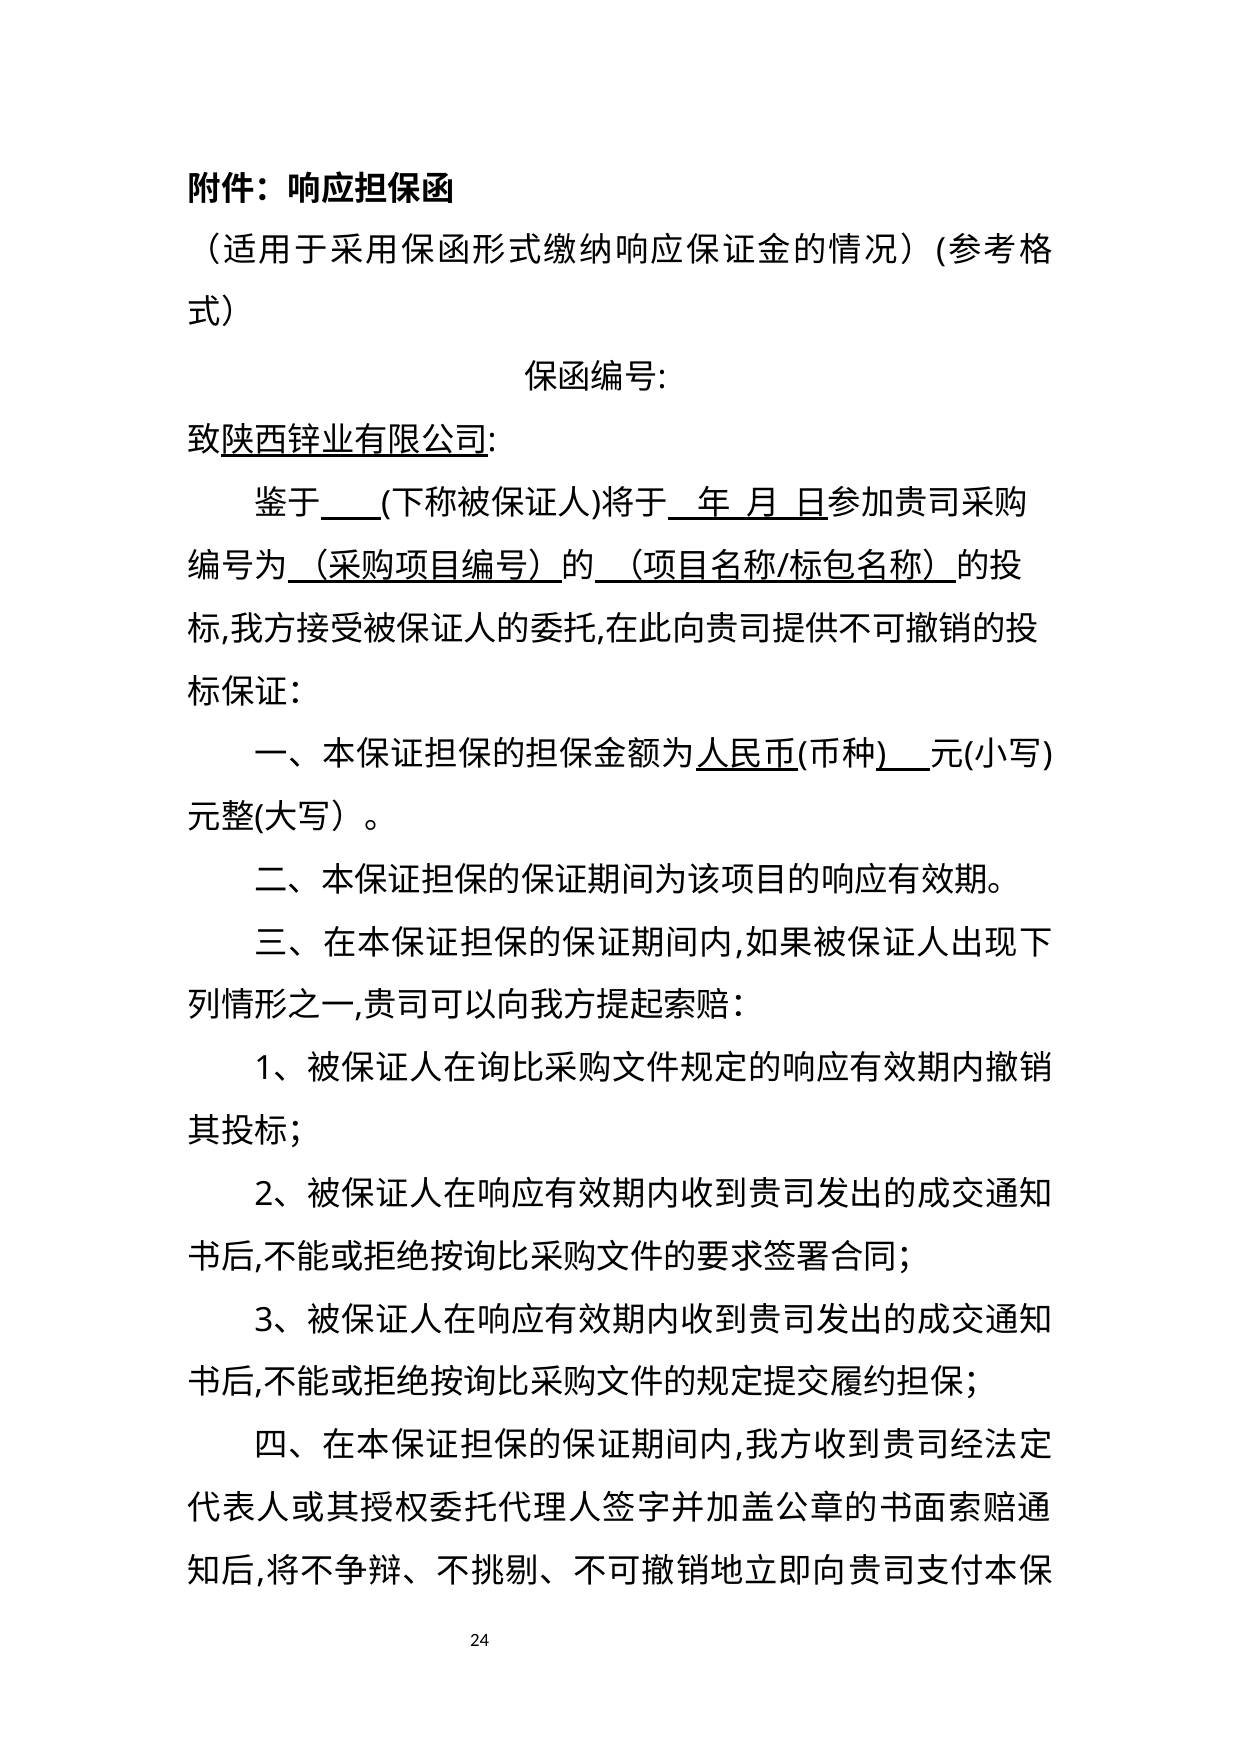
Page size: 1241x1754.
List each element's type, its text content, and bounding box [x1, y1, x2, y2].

text （适用于采用保函形式缴纳响应保证金的情况）(参考格式） [187, 222, 1053, 333]
list 三、在本保证担保的保证期间内,如果被保证人出现下列情形之一,贵司可以向我方提起索赔： [187, 915, 1053, 1027]
text 2、被保证人在响应有效期内收到贵司发出的成交通知书后,不能或拒绝按询比采购文件的要求签署合同； [187, 1167, 1053, 1278]
list 一、本保证担保的担保金额为人民币(币种) 元(小写) 元整(大写）。 [187, 727, 1053, 838]
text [187, 1418, 1053, 1592]
text 保函编号: [187, 350, 1003, 399]
text 1、被保证人在询比采购文件规定的响应有效期内撤销其投标； [187, 1041, 1053, 1152]
text 3、被保证人在响应有效期内收到贵司发出的成交通知书后,不能或拒绝按询比采购文件的规定提交履约担保； [187, 1292, 1053, 1403]
subtitle 附件：响应担保函 [187, 162, 1053, 210]
text 鉴于 (下称被保证人)将于 年 月 日参加贵司采购编号为 （采购项目编号）的 （项目名称/标包名称）的投标,我方接受被保证人的委托,在此向贵司提供不可撤销的投标保证： [187, 476, 1053, 713]
list 二、本保证担保的保证期间为该项目的响应有效期。 [187, 853, 1053, 901]
text 致陕西锌业有限公司: [187, 413, 1053, 462]
